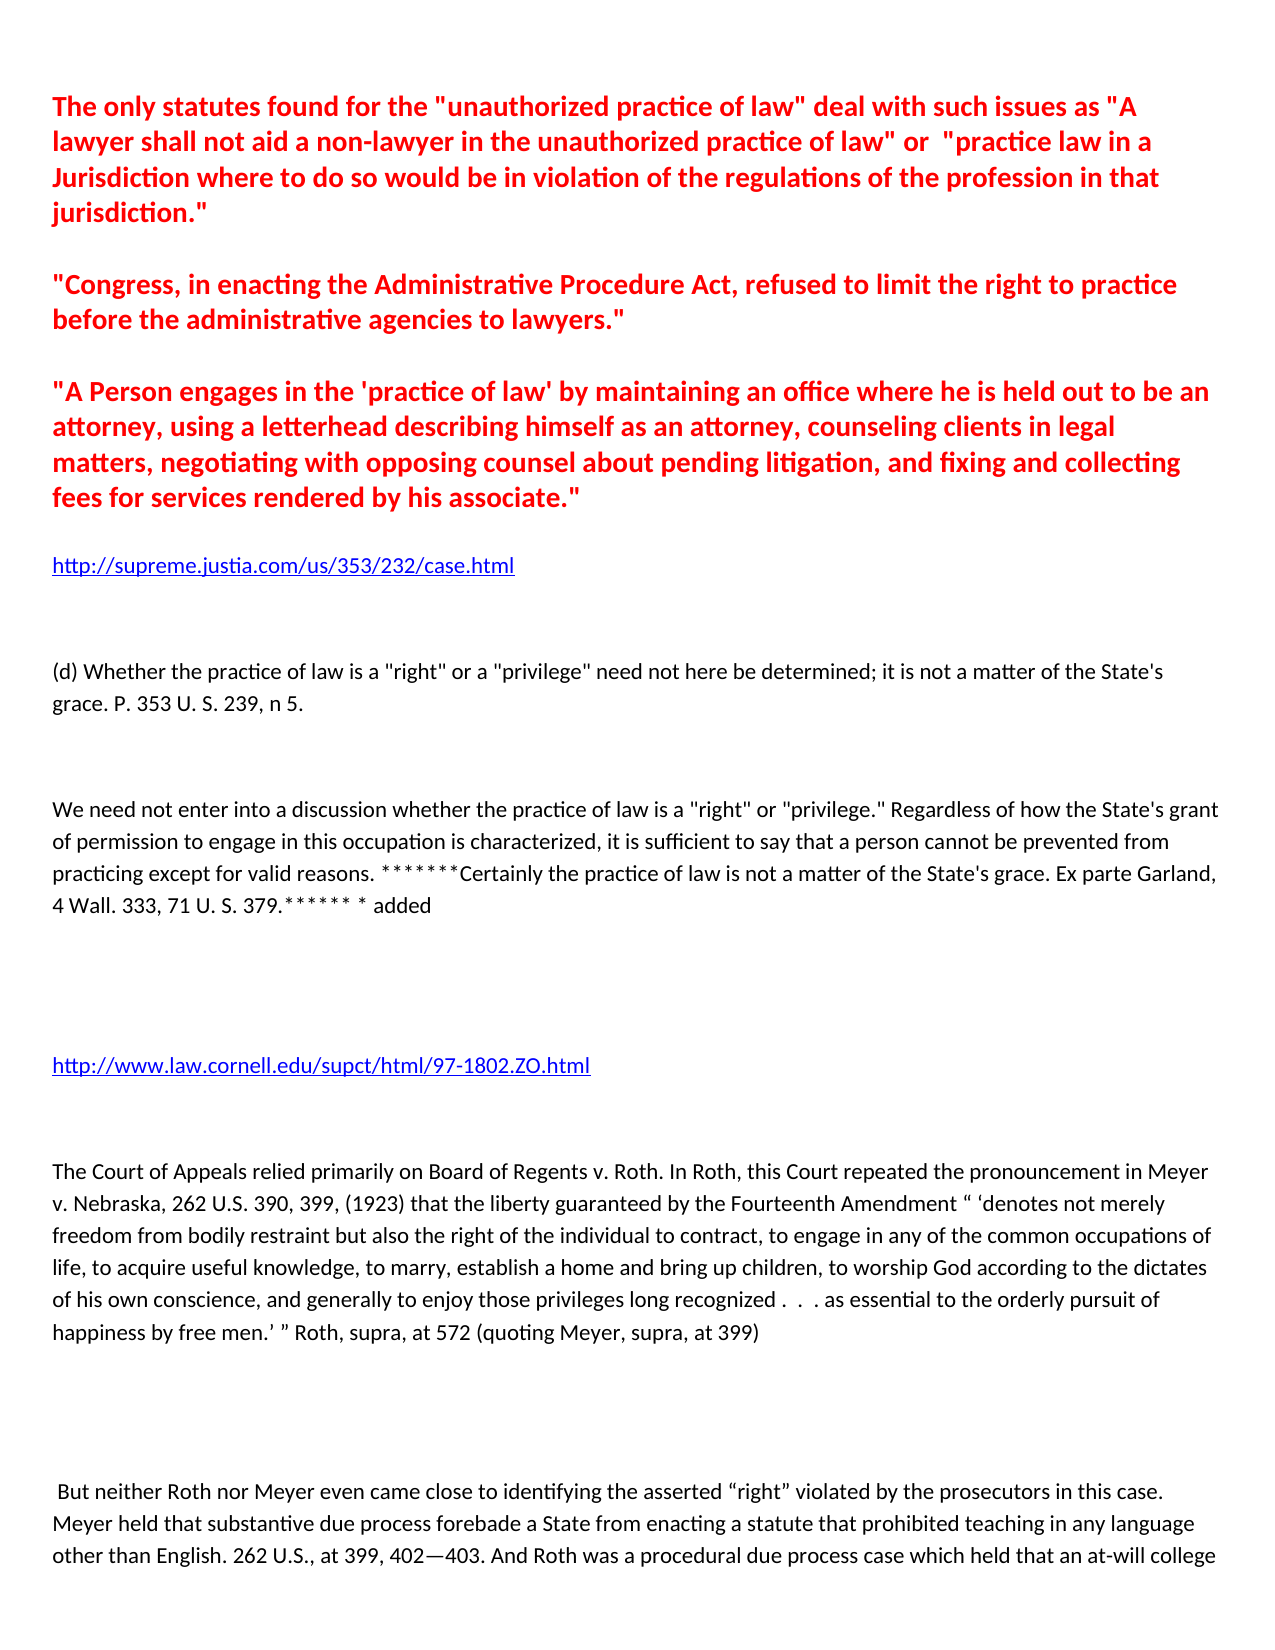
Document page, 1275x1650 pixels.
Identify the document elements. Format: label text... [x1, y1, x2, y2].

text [52, 1477, 1223, 1569]
text The only statutes found for the "unauthorized practice of law" deal with such issues as "A lawyer shall not aid a non-lawyer in the unauthorized practice of law" or "practice law in a Jurisdiction where to do so would be in violation of the regulations of the profession in that jurisdiction." [52, 88, 1223, 230]
text We need not enter into a discussion whether the practice of law is a "right" or "privilege." Regardless of how the State's grant of permission to engage in this occupation is characterized, it is sufficient to say that a person cannot be prevented from practicing except for valid reasons. *******Certainly the practice of law is not a matter of the State's grace. Ex parte Garland, 4 Wall. 333, 71 U. S. 379.****** * added [52, 795, 1223, 920]
text http://www.law.cornell.edu/supct/html/97-1802.ZO.html [52, 1051, 1223, 1079]
text "A Person engages in the 'practice of law' by maintaining an office where he is held out to be an attorney, using a letterhead describing himself as an attorney, counseling clients in legal matters, negotiating with opposing counsel about pending litigation, and fixing and collecting fees for services rendered by his associate." [52, 373, 1223, 515]
text "Congress, in enacting the Administrative Procedure Act, refused to limit the right to practice before the administrative agencies to lawyers." [52, 266, 1223, 337]
text http://supreme.justia.com/us/353/232/case.html [52, 551, 1223, 579]
text The Court of Appeals relied primarily on Board of Regents v. Roth. In Roth, this Court repeated the pronouncement in Meyer v. Nebraska, 262 U.S. 390, 399, (1923) that the liberty guaranteed by the Fourteenth Amendment “ ‘denotes not merely freedom from bodily restraint but also the right of the individual to contract, to engage in any of the common occupations of life, to acquire useful knowledge, to marry, establish a home and bring up children, to worship God according to the dictates of his own conscience, and generally to enjoy those privileges long recognized . . . as essential to the orderly pursuit of happiness by free men.’ ” Roth, supra, at 572 (quoting Meyer, supra, at 399) [52, 1157, 1223, 1346]
text (d) Whether the practice of law is a "right" or a "privilege" need not here be determined; it is not a matter of the State's grace. P. 353 U. S. 239, n 5. [52, 657, 1223, 717]
